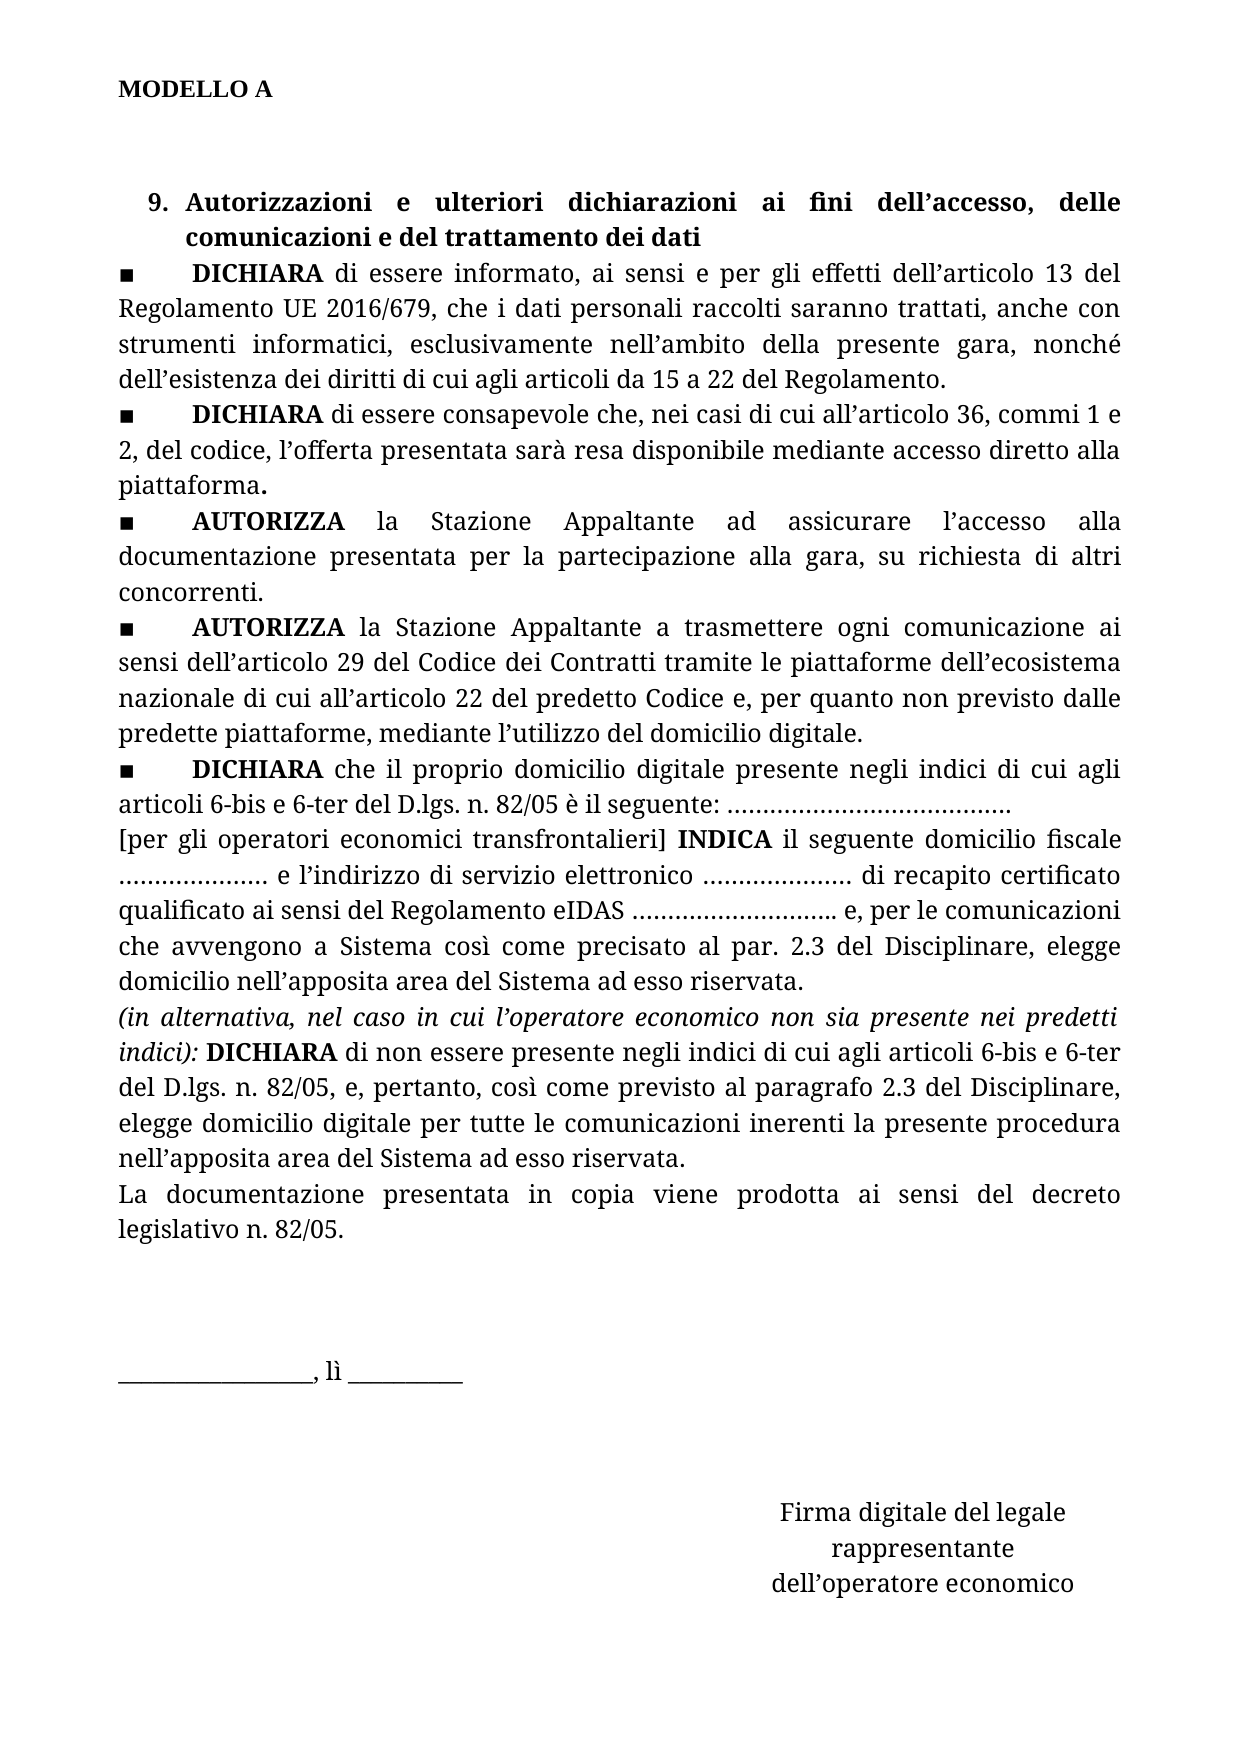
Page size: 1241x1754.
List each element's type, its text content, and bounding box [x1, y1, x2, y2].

text Firma digitale del legale rappresentante [723, 1493, 1122, 1564]
text (in alternativa, nel caso in cui l’operatore economico non sia presente nei predetti indici): DICHIARA di non essere presente negli indici di cui agli articoli 6-bis e 6-ter del D.lgs. n. 82/05, e, pertanto, così come previsto al paragrafo 2.3 del Disciplinare, elegge domicilio digitale per tutte le comunicazioni inerenti la presente procedura nell’apposita area del Sistema ad esso riservata. [118, 998, 1122, 1175]
list Autorizzazioni e ulteriori dichiarazioni ai fini dell’accesso, delle comunicazioni e del trattamento dei dati [148, 183, 1122, 254]
text ▪ DICHIARA di essere consapevole che, nei casi di cui all’articolo 36, commi 1 e 2, del codice, l’offerta presentata sarà resa disponibile mediante accesso diretto alla piattaforma. [118, 396, 1122, 502]
text _________________, lì __________ [118, 1352, 1122, 1387]
text dell’operatore economico [723, 1564, 1122, 1600]
text ▪ AUTORIZZA la Stazione Appaltante ad assicurare l’accesso alla documentazione presentata per la partecipazione alla gara, su richiesta di altri concorrenti. [118, 502, 1122, 608]
text [per gli operatori economici transfrontalieri] INDICA il seguente domicilio fiscale ………………… e l’indirizzo di servizio elettronico ………………… di recapito certificato qualificato ai sensi del Regolamento eIDAS ……………………….. e, per le comunicazioni che avvengono a Sistema così come precisato al par. 2.3 del Disciplinare, elegge domicilio nell’apposita area del Sistema ad esso riservata. [118, 821, 1122, 998]
text La documentazione presentata in copia viene prodotta ai sensi del decreto legislativo n. 82/05. [118, 1175, 1122, 1246]
text ▪ DICHIARA di essere informato, ai sensi e per gli effetti dell’articolo 13 del Regolamento UE 2016/679, che i dati personali raccolti saranno trattati, anche con strumenti informatici, esclusivamente nell’ambito della presente gara, nonché dell’esistenza dei diritti di cui agli articoli da 15 a 22 del Regolamento. [118, 254, 1122, 396]
text ▪ AUTORIZZA la Stazione Appaltante a trasmettere ogni comunicazione ai sensi dell’articolo 29 del Codice dei Contratti tramite le piattaforme dell’ecosistema nazionale di cui all’articolo 22 del predetto Codice e, per quanto non previsto dalle predette piattaforme, mediante l’utilizzo del domicilio digitale. [118, 608, 1122, 750]
text ▪ DICHIARA che il proprio domicilio digitale presente negli indici di cui agli articoli 6-bis e 6-ter del D.lgs. n. 82/05 è il seguente: …………………………………. [118, 750, 1122, 821]
